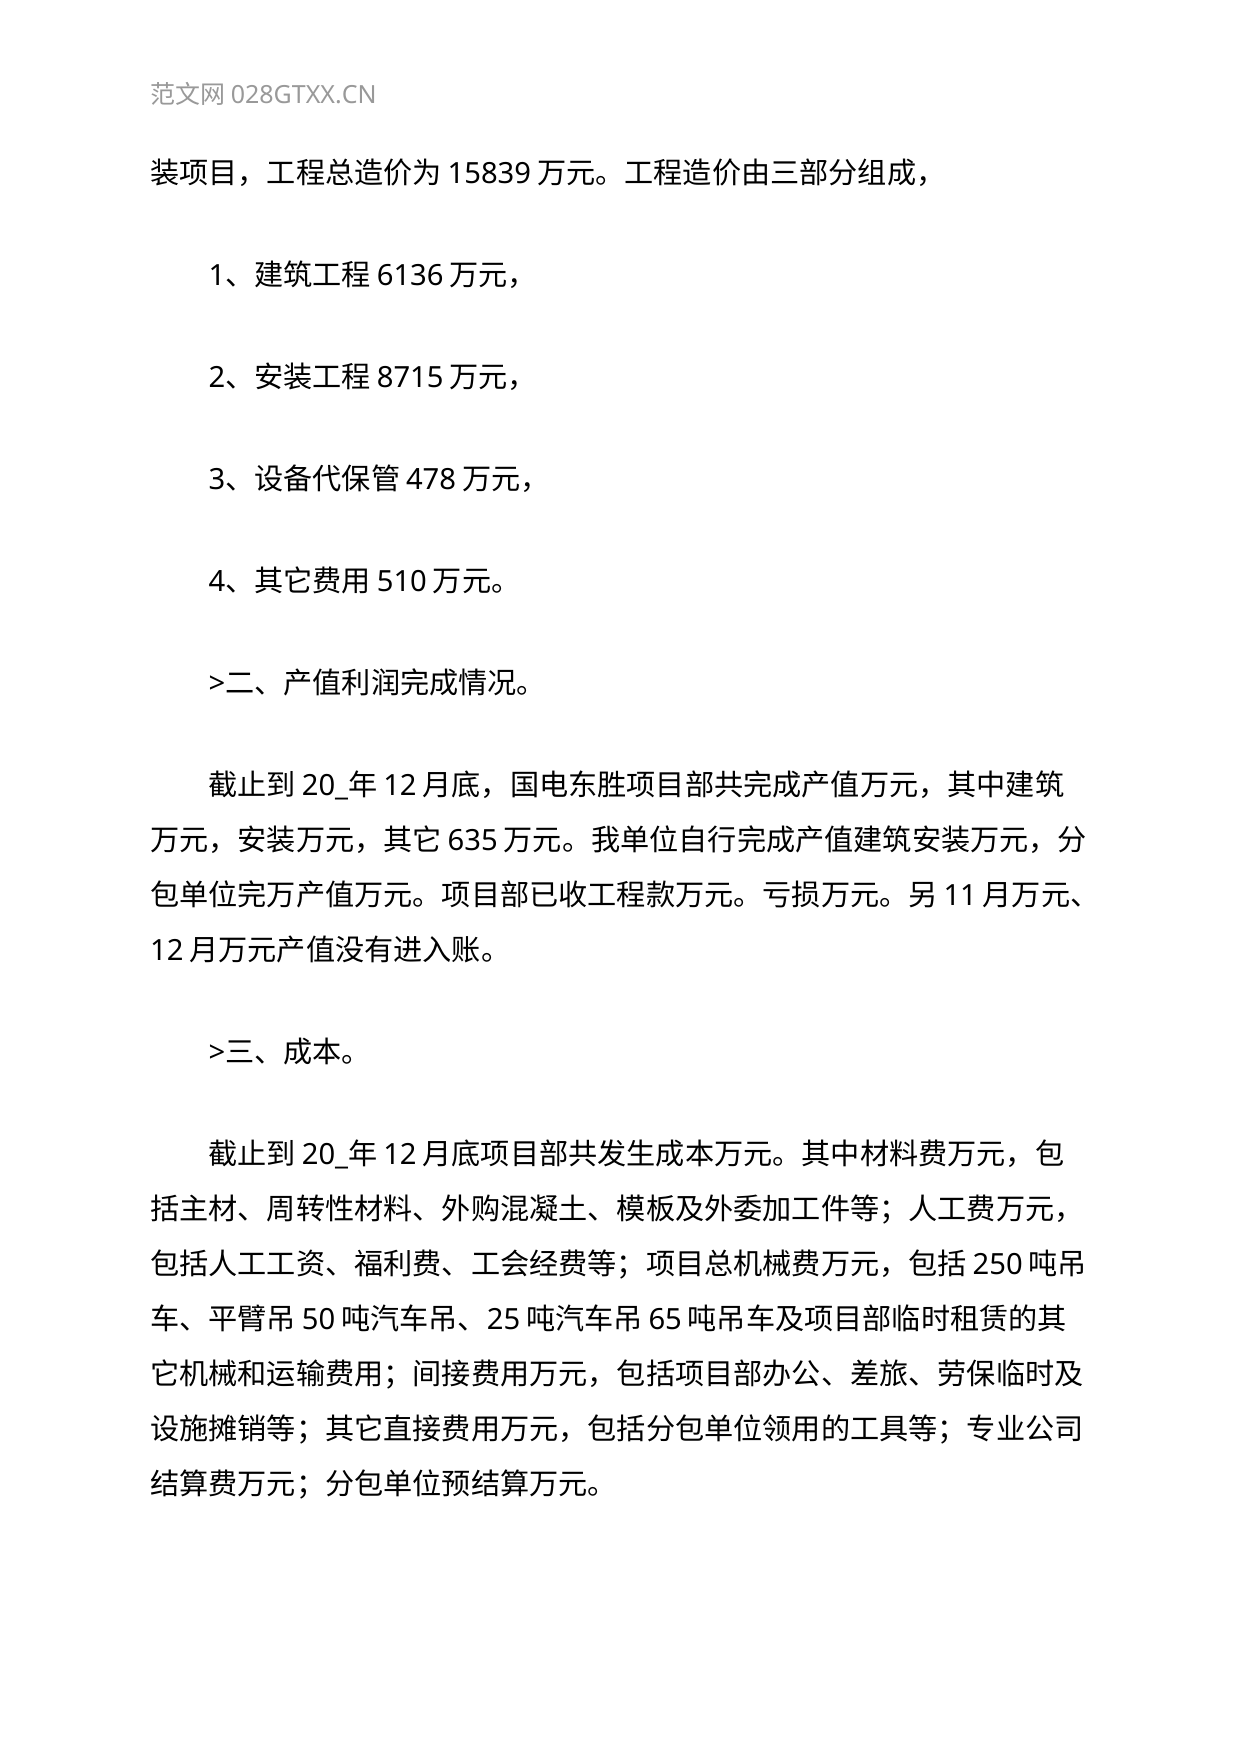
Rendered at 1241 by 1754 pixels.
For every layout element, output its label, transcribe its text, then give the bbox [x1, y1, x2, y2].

text 截止到20_年12月底，国电东胜项目部共完成产值万元，其中建筑万元，安装万元，其它635万元。我单位自行完成产值建筑安装万元，分包单位完万产值万元。项目部已收工程款万元。亏损万元。另11月万元、12月万元产值没有进入账。 [150, 762, 1090, 969]
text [150, 150, 1090, 192]
text >二、产值利润完成情况。 [150, 660, 1090, 702]
text 4、其它费用510万元。 [150, 558, 1090, 600]
text 截止到20_年12月底项目部共发生成本万元。其中材料费万元，包括主材、周转性材料、外购混凝土、模板及外委加工件等；人工费万元，包括人工工资、福利费、工会经费等；项目总机械费万元，包括250吨吊车、平臂吊50吨汽车吊、25吨汽车吊65吨吊车及项目部临时租赁的其它机械和运输费用；间接费用万元，包括项目部办公、差旅、劳保临时及设施摊销等；其它直接费用万元，包括分包单位领用的工具等；专业公司结算费万元；分包单位预结算万元。 [150, 1131, 1090, 1503]
text 1、建筑工程6136万元， [150, 252, 1090, 294]
text 2、安装工程8715万元， [150, 354, 1090, 396]
text >三、成本。 [150, 1029, 1090, 1071]
text 3、设备代保管478万元， [150, 456, 1090, 498]
